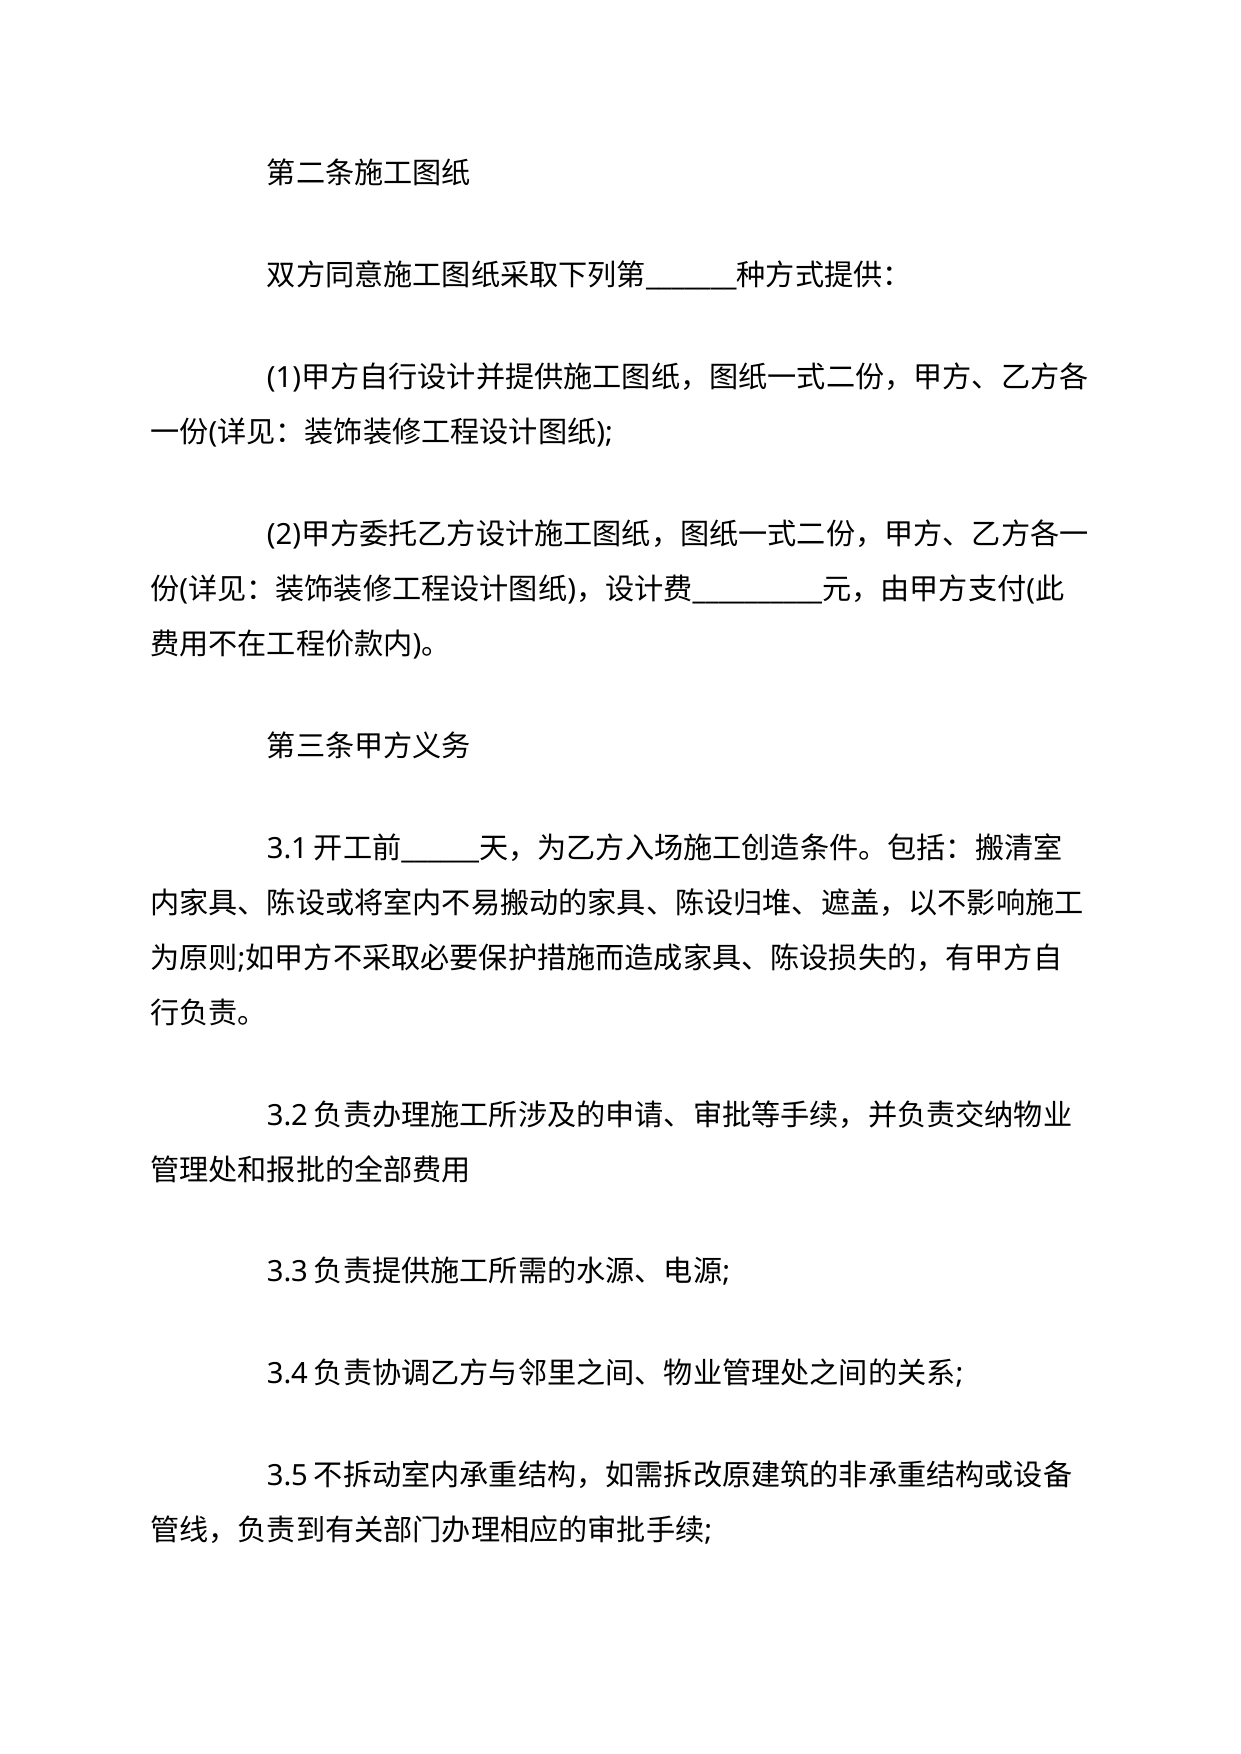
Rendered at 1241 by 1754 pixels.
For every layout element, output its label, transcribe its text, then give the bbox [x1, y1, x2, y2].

text (1)甲方自行设计并提供施工图纸，图纸一式二份，甲方、乙方各一份(详见：装饰装修工程设计图纸); [150, 354, 1090, 451]
text 3.2负责办理施工所涉及的申请、审批等手续，并负责交纳物业管理处和报批的全部费用 [150, 1091, 1090, 1188]
text 第二条施工图纸 [150, 150, 1090, 192]
text 3.3负责提供施工所需的水源、电源; [150, 1248, 1090, 1290]
text 3.5不拆动室内承重结构，如需拆改原建筑的非承重结构或设备管线，负责到有关部门办理相应的审批手续; [150, 1452, 1090, 1549]
text (2)甲方委托乙方设计施工图纸，图纸一式二份，甲方、乙方各一份(详见：装饰装修工程设计图纸)，设计费__________元，由甲方支付(此费用不在工程价款内)。 [150, 511, 1090, 663]
text 第三条甲方义务 [150, 723, 1090, 765]
text 3.1开工前______天，为乙方入场施工创造条件。包括：搬清室内家具、陈设或将室内不易搬动的家具、陈设归堆、遮盖，以不影响施工为原则;如甲方不采取必要保护措施而造成家具、陈设损失的，有甲方自行负责。 [150, 824, 1090, 1032]
text 双方同意施工图纸采取下列第_______种方式提供： [150, 252, 1090, 294]
text 3.4负责协调乙方与邻里之间、物业管理处之间的关系; [150, 1350, 1090, 1392]
